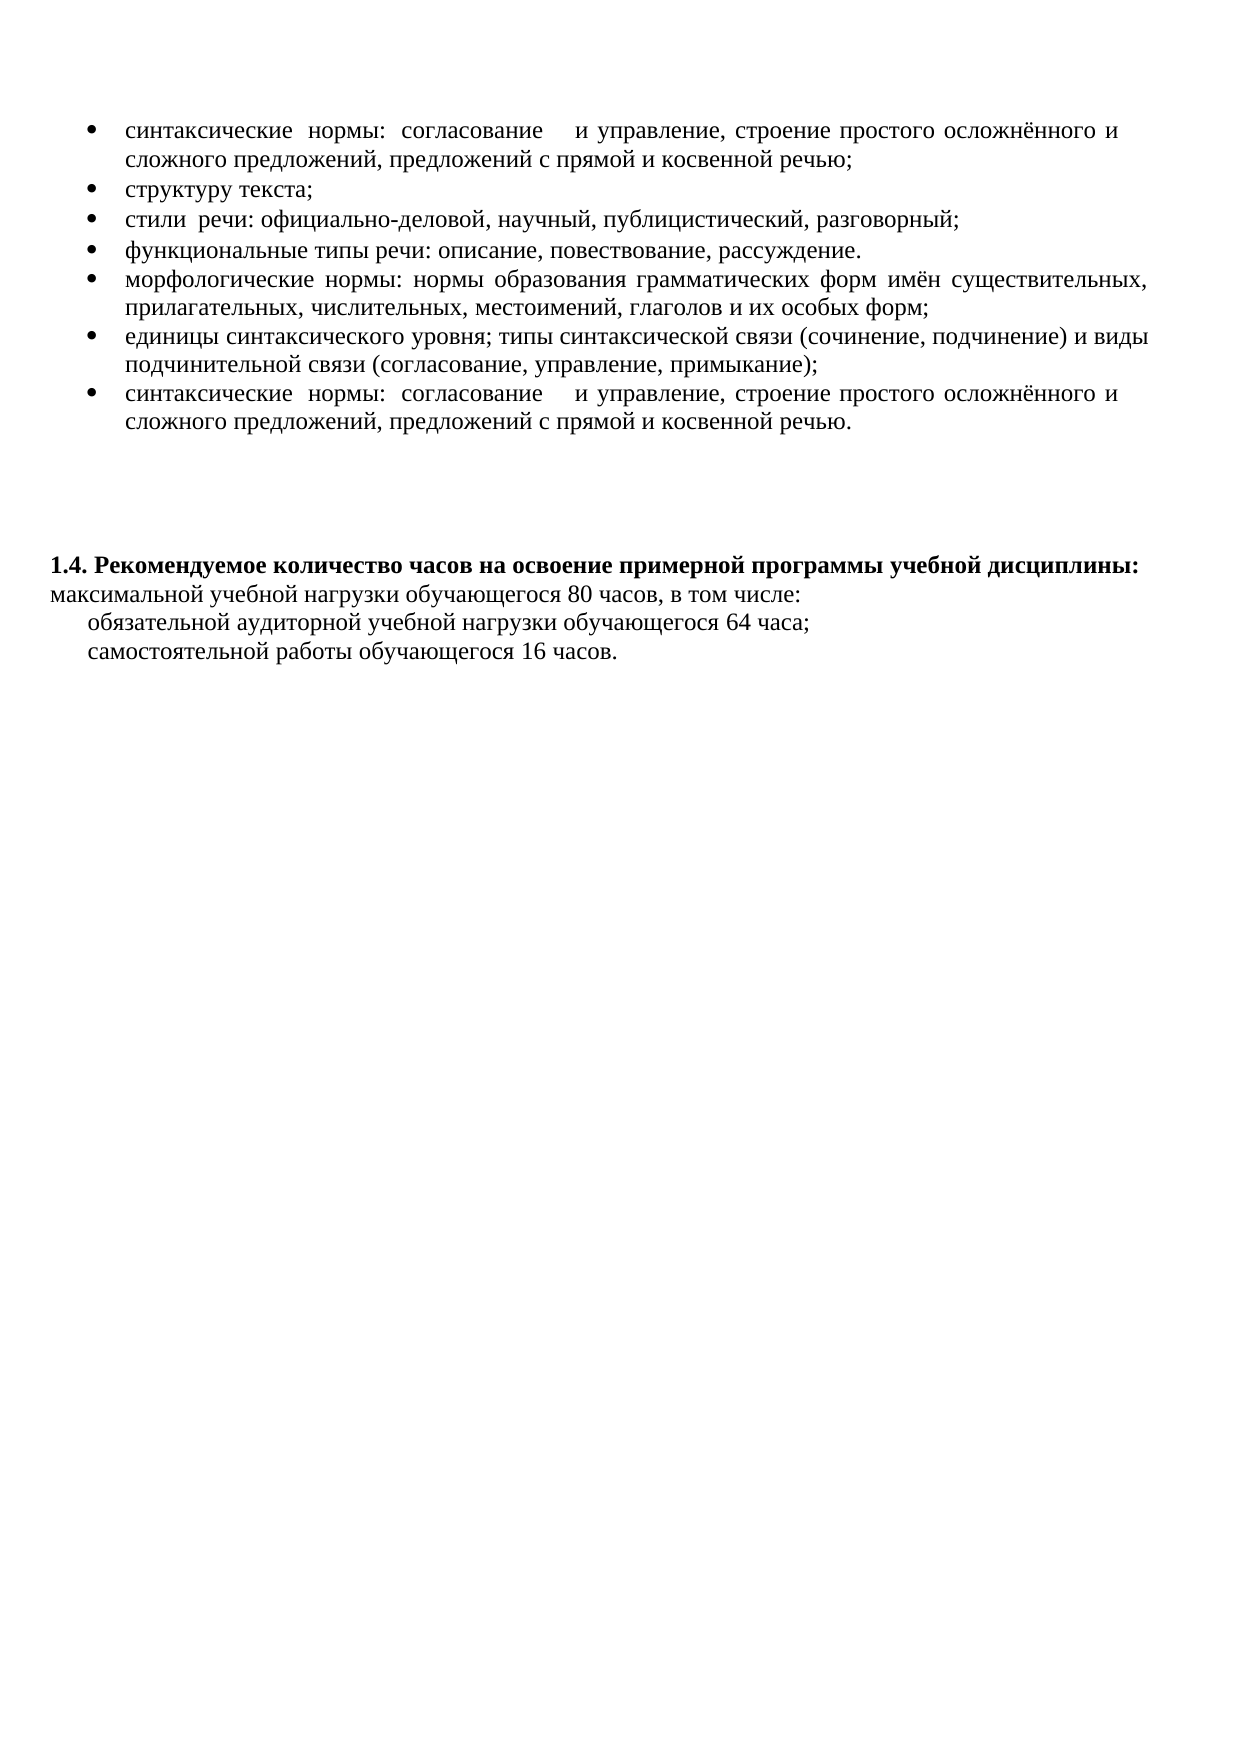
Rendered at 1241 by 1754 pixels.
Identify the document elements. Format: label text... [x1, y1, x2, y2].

list синтаксические нормы: согласование и управление, строение простого осложнённого и сложного предложений, предложений с прямой и косвенной речью. [87, 378, 1151, 435]
list стили речи: официально-деловой, научный, публицистический, разговорный; [87, 203, 1240, 234]
list синтаксические нормы: согласование и управление, строение простого осложнённого и сложного предложений, предложений с прямой и косвенной речью; [87, 116, 1151, 173]
subtitle Рекомендуемое количество часов на освоение примерной программы учебной дисциплины: [50, 550, 1240, 579]
list функциональные типы речи: описание, повествование, рассуждение. [87, 234, 1240, 264]
list единицы синтаксического уровня; типы синтаксической связи (сочинение, подчинение) и виды подчинительной связи (согласование, управление, примыкание); [87, 322, 1152, 378]
list структуру текста; [87, 173, 1240, 203]
text максимальной учебной нагрузки обучающегося 80 часов, в том числе: обязательной аудиторной учебной нагрузки обучающегося 64 часа; самостоятельной работы обучающегося 16 часов. [50, 579, 942, 665]
